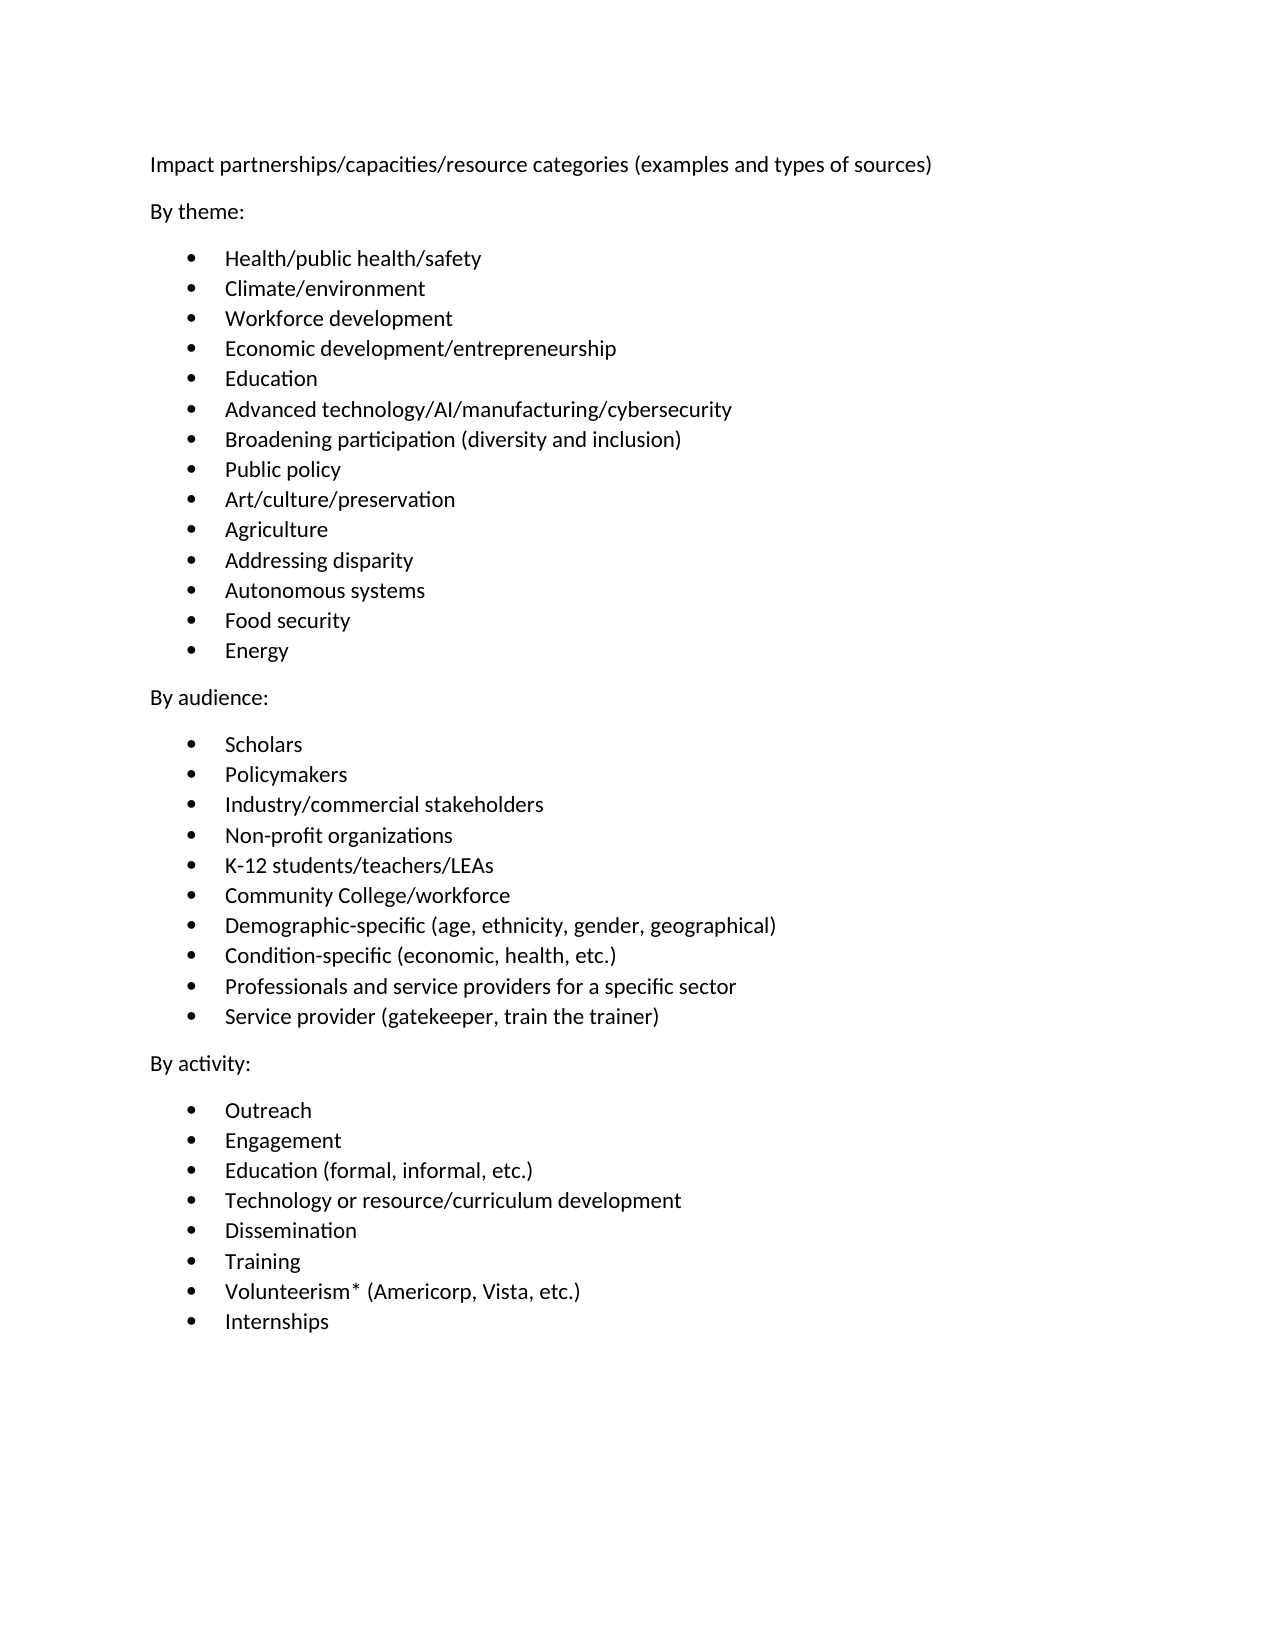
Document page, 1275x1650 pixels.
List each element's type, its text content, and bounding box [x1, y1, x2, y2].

list Health/public health/safety [187, 244, 1125, 272]
text By activity: [150, 1049, 1125, 1077]
list Non-profit organizations [187, 821, 1125, 849]
list Training [187, 1247, 1125, 1275]
list Community College/workforce [187, 881, 1125, 909]
list Energy [187, 636, 1125, 664]
list Condition-specific (economic, health, etc.) [187, 942, 1125, 970]
list Food security [187, 606, 1125, 634]
list Public policy [187, 455, 1125, 483]
list Outreach [187, 1096, 1125, 1124]
text Impact partnerships/capacities/resource categories (examples and types of sources) [150, 150, 1125, 178]
list Addressing disparity [187, 546, 1125, 574]
list Autonomous systems [187, 576, 1125, 604]
list Scholars [187, 730, 1125, 758]
list Economic development/entrepreneurship [187, 334, 1125, 362]
list Volunteerism* (Americorp, Vista, etc.) [187, 1277, 1125, 1305]
list Advanced technology/AI/manufacturing/cybersecurity [187, 395, 1125, 423]
list Professionals and service providers for a specific sector [187, 972, 1125, 1000]
list Service provider (gatekeeper, train the trainer) [187, 1002, 1125, 1030]
list Climate/environment [187, 274, 1125, 302]
list Education [187, 364, 1125, 393]
list Workforce development [187, 304, 1125, 332]
list K-12 students/teachers/LEAs [187, 851, 1125, 879]
list Agriculture [187, 516, 1125, 544]
list Internships [187, 1307, 1125, 1335]
list Education (formal, informal, etc.) [187, 1156, 1125, 1184]
list Demographic-specific (age, ethnicity, gender, geographical) [187, 911, 1125, 939]
list Technology or resource/curriculum development [187, 1186, 1125, 1214]
list Dissemination [187, 1217, 1125, 1245]
text By audience: [150, 683, 1125, 711]
text By theme: [150, 197, 1125, 225]
list Art/culture/preservation [187, 485, 1125, 513]
list Broadening participation (diversity and inclusion) [187, 425, 1125, 453]
list Policymakers [187, 760, 1125, 788]
list Engagement [187, 1126, 1125, 1154]
list Industry/commercial stakeholders [187, 791, 1125, 819]
